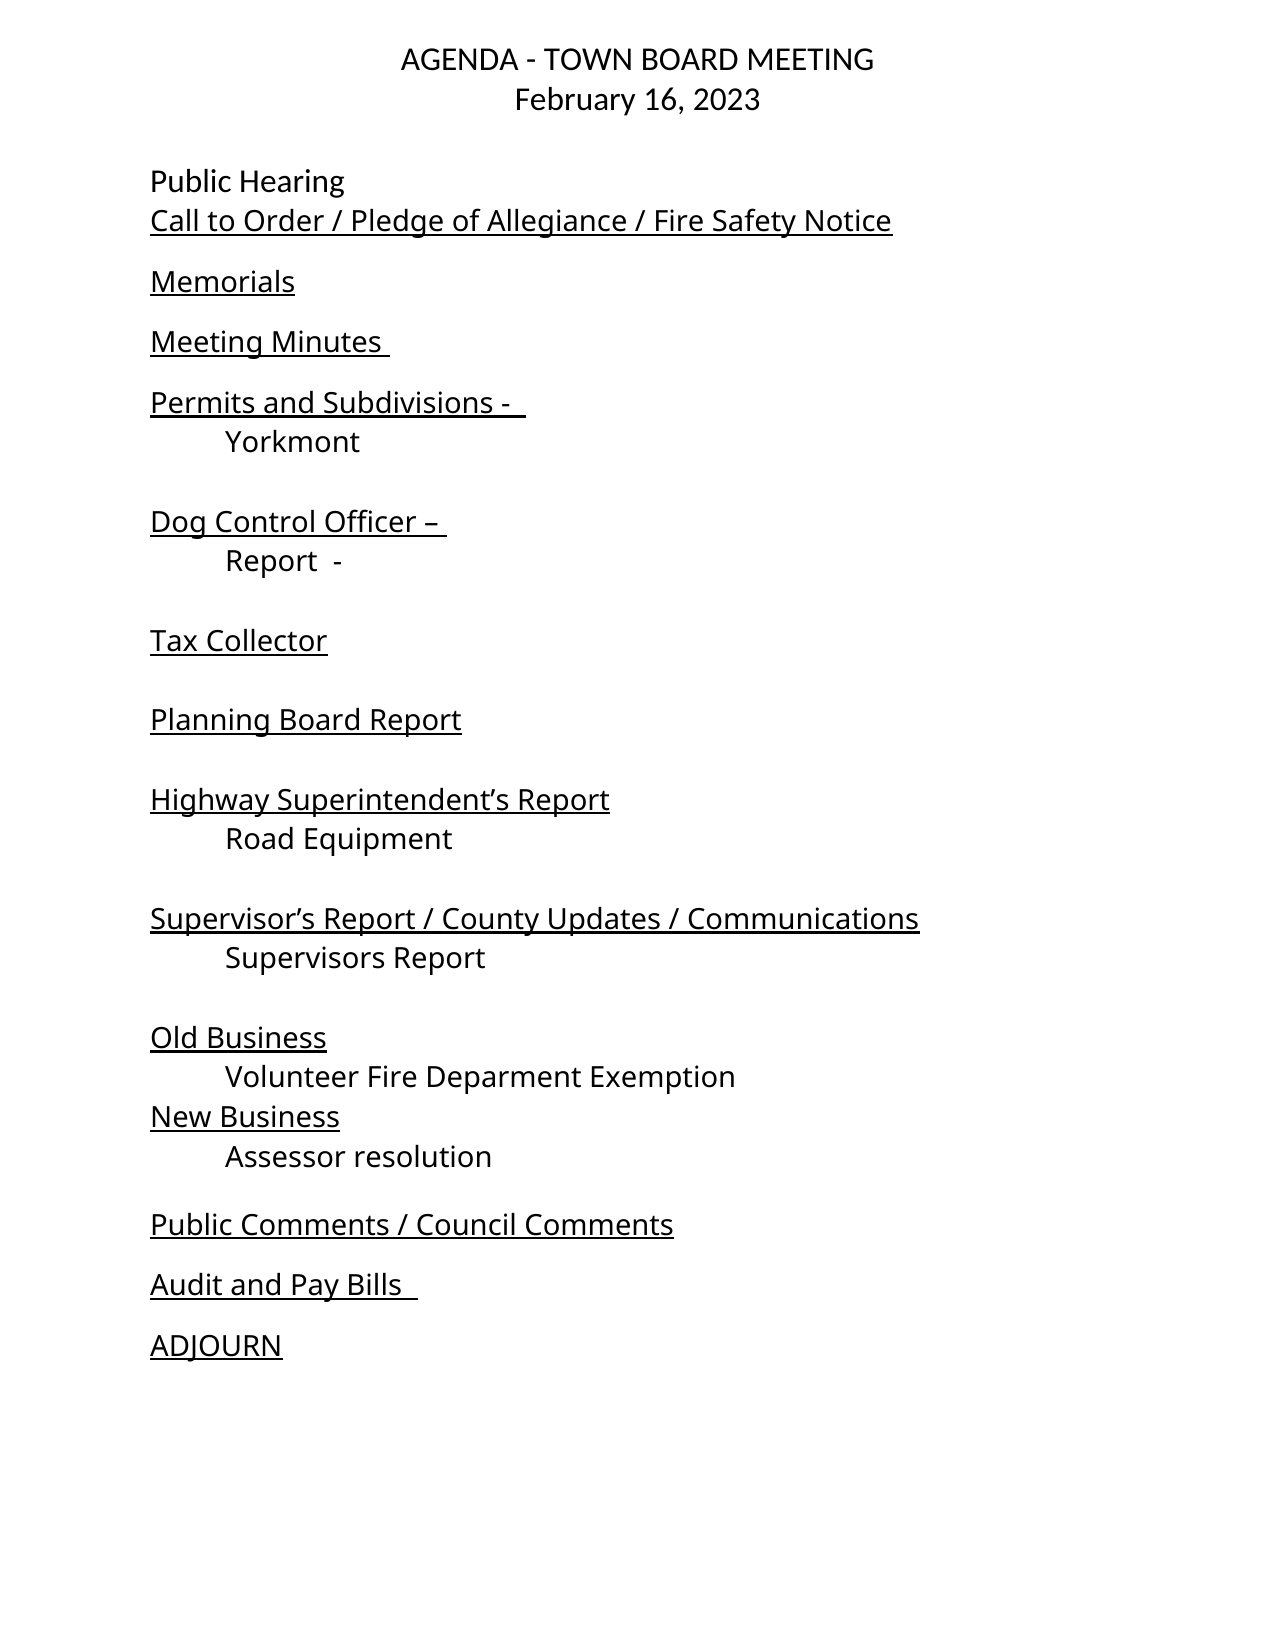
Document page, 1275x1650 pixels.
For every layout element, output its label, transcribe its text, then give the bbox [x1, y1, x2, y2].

text New Business [150, 1096, 1125, 1136]
text Volunteer Fire Deparment Exemption [150, 1057, 1125, 1096]
text Planning Board Report [150, 699, 1125, 739]
text Tax Collector [150, 620, 1125, 660]
text Yorkmont [150, 422, 1125, 461]
text Dog Control Officer – [150, 501, 1125, 541]
text Supervisors Report [150, 938, 1125, 977]
text Report - [150, 541, 1125, 580]
text Old Business [150, 1017, 1125, 1057]
text Assessor resolution [150, 1136, 1125, 1176]
text Public Comments / Council Comments [150, 1204, 1125, 1243]
text AGENDA - TOWN BOARD MEETING [150, 37, 1125, 78]
text Permits and Subdivisions - [150, 382, 1125, 422]
text February 16, 2023 [150, 78, 1125, 119]
text Audit and Pay Bills [150, 1264, 1125, 1304]
text Supervisor’s Report / County Updates / Communications [150, 898, 1125, 938]
text Road Equipment [150, 818, 1125, 858]
text Memorials [150, 261, 1125, 301]
text Highway Superintendent’s Report [150, 779, 1125, 818]
text Meeting Minutes [150, 321, 1125, 361]
text ADJOURN [150, 1325, 1125, 1364]
text Call to Order / Pledge of Allegiance / Fire Safety Notice [150, 200, 1125, 240]
text Public Hearing [150, 160, 1125, 200]
